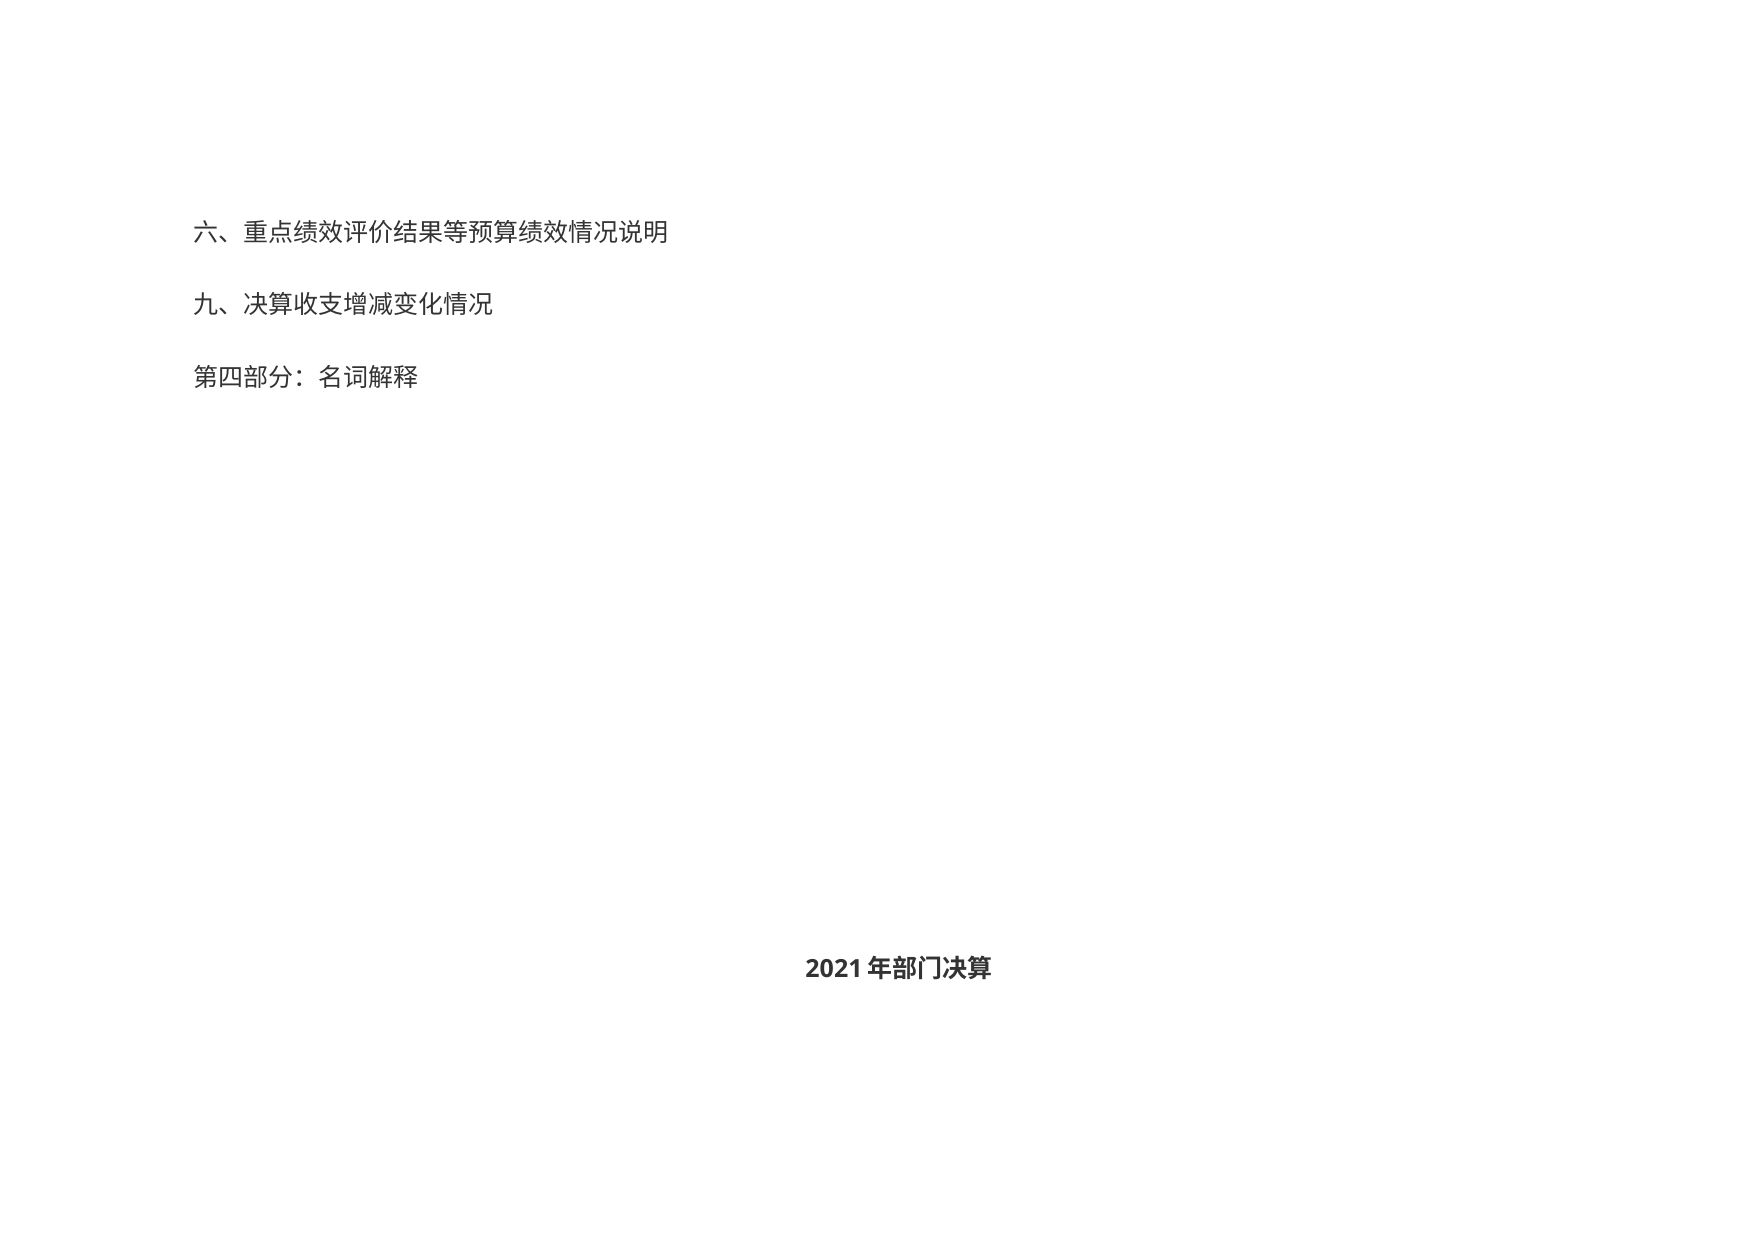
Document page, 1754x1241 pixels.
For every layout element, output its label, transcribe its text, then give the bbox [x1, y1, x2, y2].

text 六、重点绩效评价结果等预算绩效情况说明 [150, 198, 1604, 263]
text 九、决算收支增减变化情况 [150, 271, 1604, 336]
text 第四部分：名词解释 [150, 343, 1604, 408]
text 2021年部门决算 [150, 934, 1604, 999]
